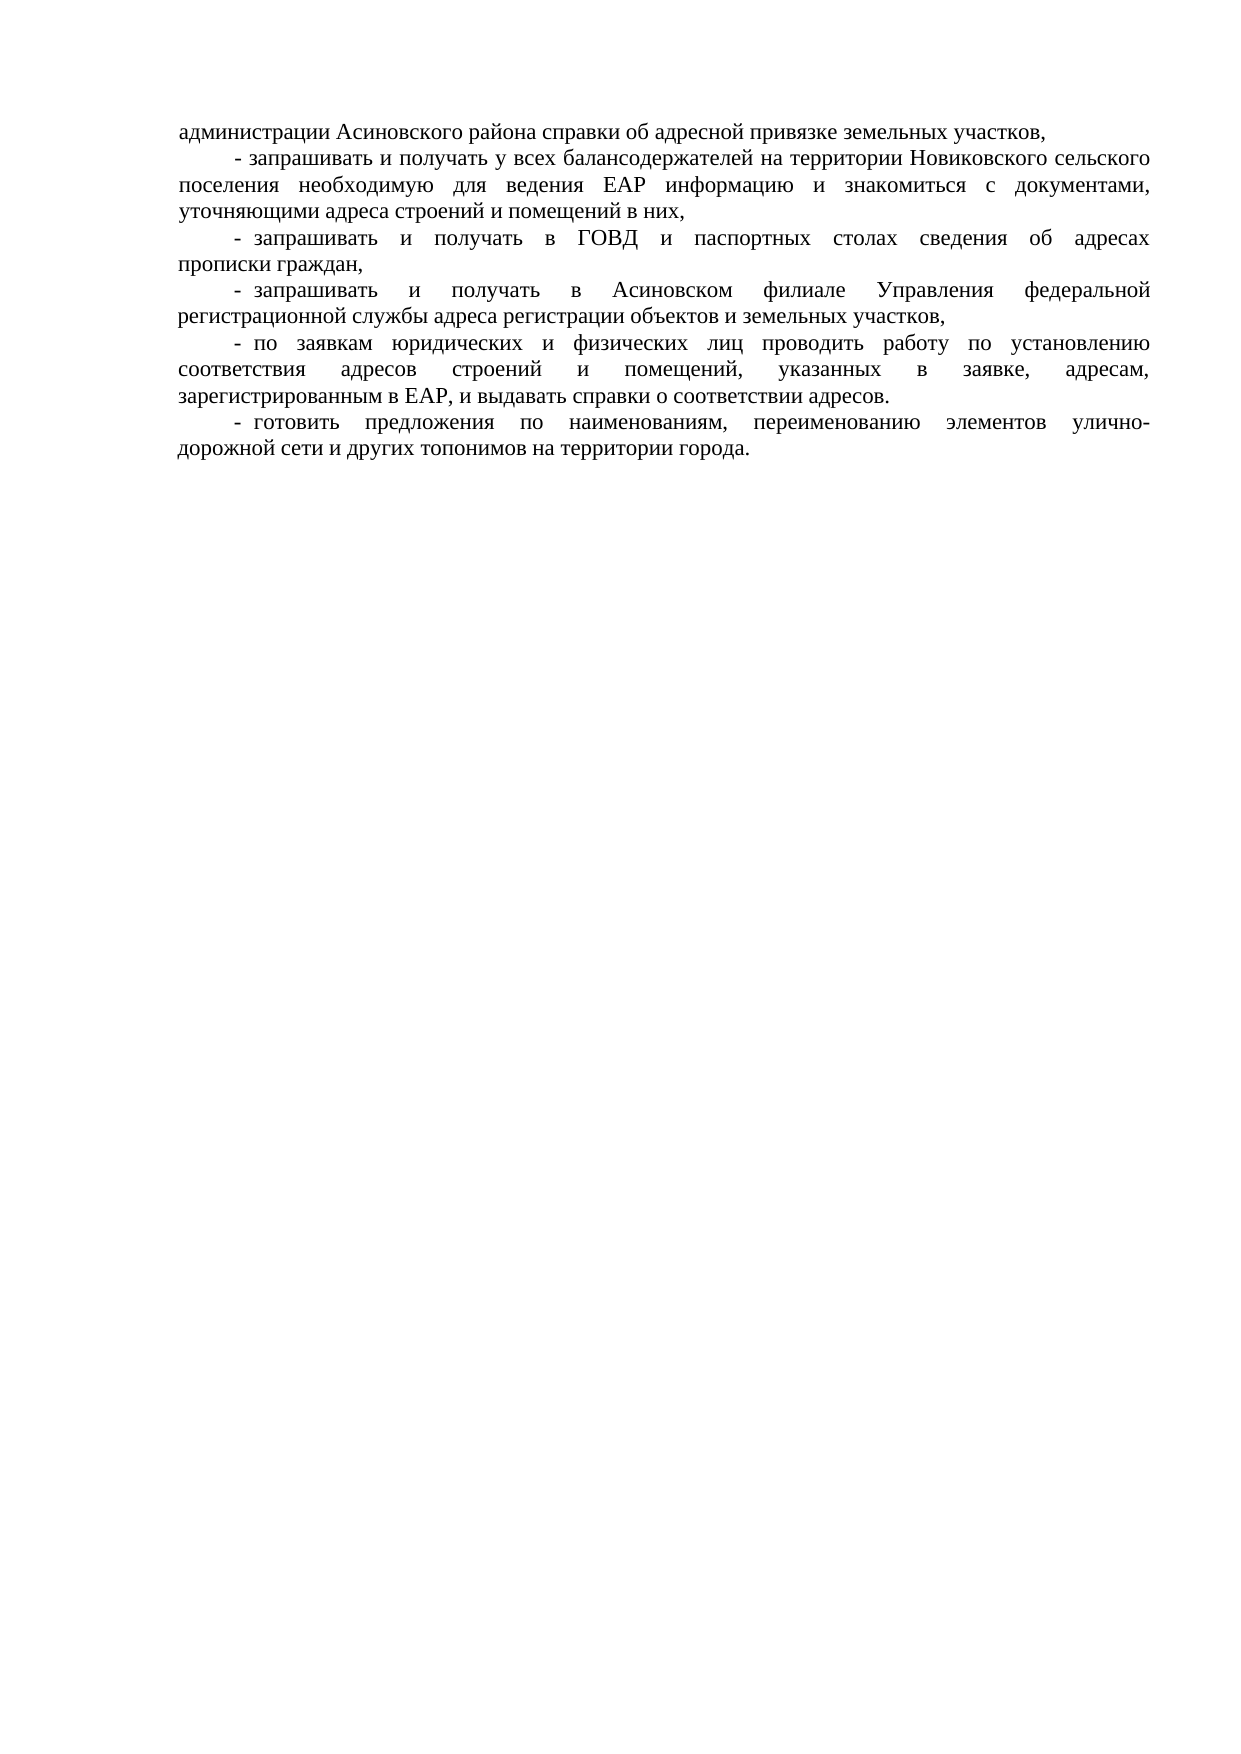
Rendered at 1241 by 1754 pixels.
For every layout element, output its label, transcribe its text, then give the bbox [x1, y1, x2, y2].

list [179, 118, 1152, 144]
text - готовить предложения по наименованиям, переименованию элементов улично- дорожной сети и других топонимов на территории города. [177, 408, 1152, 461]
text - запрашивать и получать в ГОВД и паспортных столах сведения об адресах прописки граждан, [178, 223, 1152, 276]
text - по заявкам юридических и физических лиц проводить работу по установлению соответствия адресов строений и помещений, указанных в заявке, адресам, зарегистрированным в ЕАР, и выдавать справки о соответствии адресов. [178, 329, 1152, 408]
text - запрашивать и получать в Асиновском филиале Управления федеральной регистрационной службы адреса регистрации объектов и земельных участков, [177, 276, 1152, 329]
list запрашивать и получать у всех балансодержателей на территории Новиковского сельского поселения необходимую для ведения ЕАР информацию и знакомиться с документами, уточняющими адреса строений и помещений в них, [179, 144, 1152, 223]
